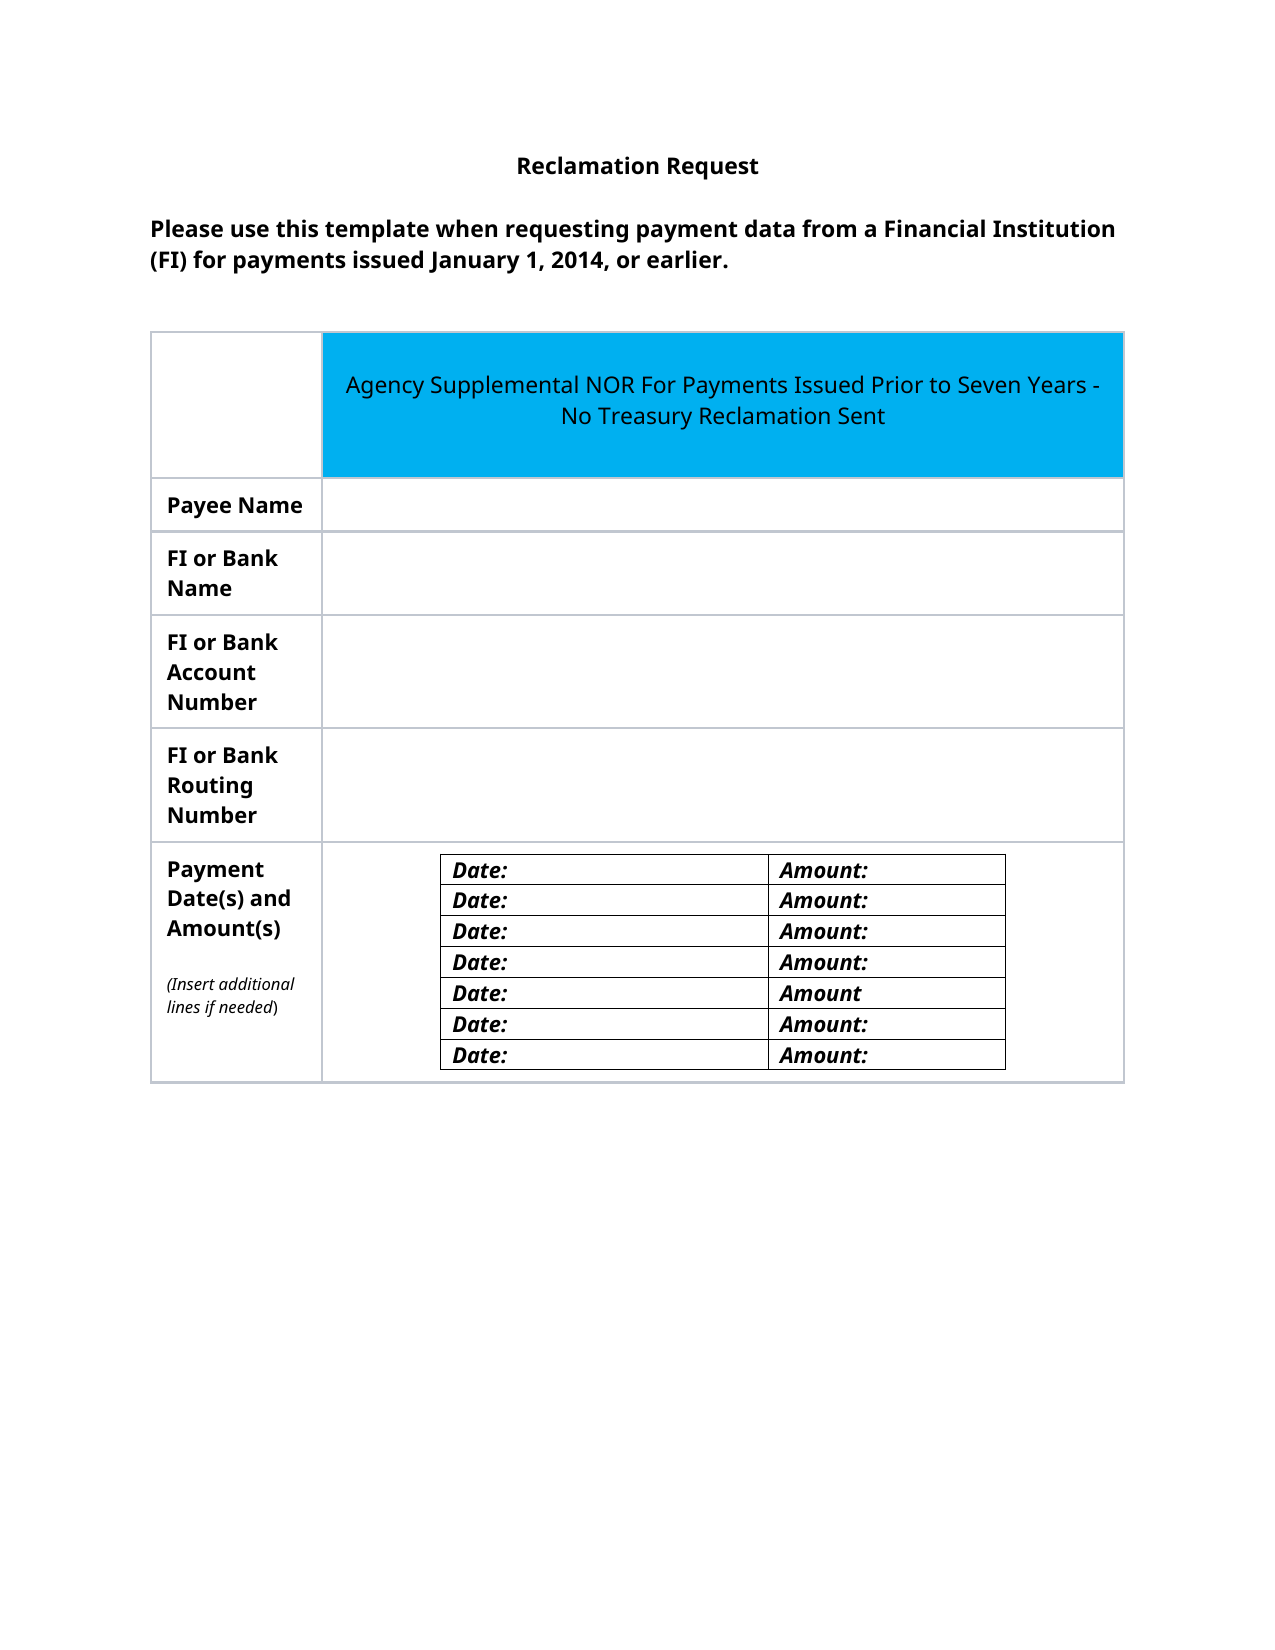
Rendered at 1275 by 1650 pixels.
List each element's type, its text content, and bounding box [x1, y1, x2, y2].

table_cell [323, 533, 1123, 614]
text Please use this template when requesting payment data from a Financial Institution (FI) for payments issued January 1, 2014, or earlier. [150, 212, 1125, 275]
table_cell [323, 616, 1123, 727]
table_header Agency Supplemental NOR For Payments Issued Prior to Seven Years - No Treasury Reclamation Sent [323, 333, 1123, 477]
table_cell [323, 729, 1123, 841]
table_cell Payee Name [152, 479, 321, 530]
text Reclamation Request [150, 150, 1125, 181]
table_header [152, 333, 321, 477]
table_cell [323, 479, 1123, 530]
table_cell FI or Bank Routing Number [152, 729, 321, 841]
table_cell [323, 843, 1123, 1081]
table_cell FI or Bank Account Number [152, 616, 321, 727]
table_cell FI or Bank Name [152, 533, 321, 614]
table_cell Payment Date(s) and Amount(s) (Insert additional lines if needed) [152, 843, 321, 1081]
